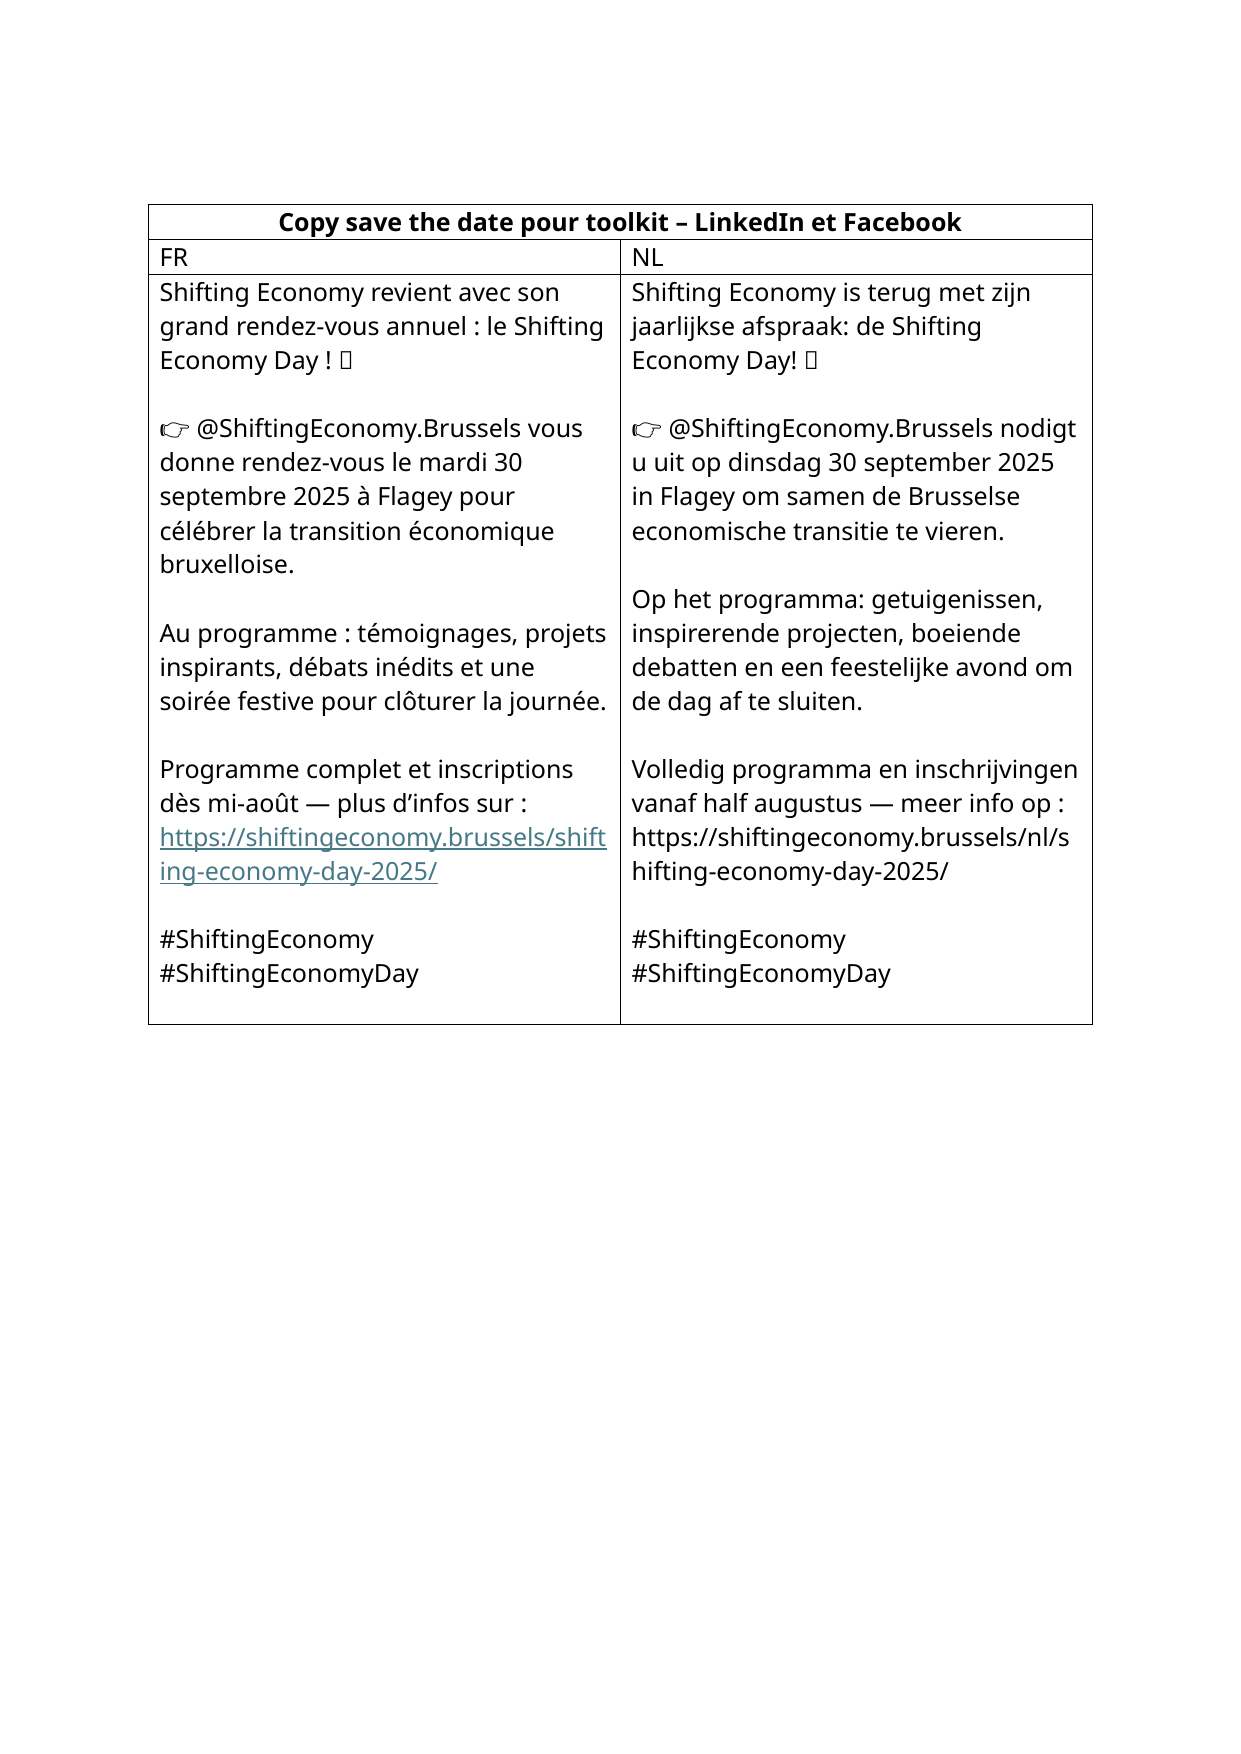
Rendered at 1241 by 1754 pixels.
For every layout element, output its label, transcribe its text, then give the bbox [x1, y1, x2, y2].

table_cell Shifting Economy is terug met zijn jaarlijkse afspraak: de Shifting Economy Day! 🥳 👉 @ShiftingEconomy.Brussels nodigt u uit op dinsdag 30 september 2025 in Flagey om samen de Brusselse economische transitie te vieren. Op het programma: getuigenissen, inspirerende projecten, boeiende debatten en een feestelijke avond om de dag af te sluiten. Volledig programma en inschrijvingen vanaf half augustus — meer info op : https://shiftingeconomy.brussels/nl/shifting-economy-day-2025/ #ShiftingEconomy #ShiftingEconomyDay [621, 275, 1092, 1024]
table_header Copy save the date pour toolkit – LinkedIn et Facebook [149, 205, 1092, 238]
table_cell FR [149, 240, 620, 274]
table_cell Shifting Economy revient avec son grand rendez-vous annuel : le Shifting Economy Day ! 🥳 👉 @ShiftingEconomy.Brussels vous donne rendez-vous le mardi 30 septembre 2025 à Flagey pour célébrer la transition économique bruxelloise. Au programme : témoignages, projets inspirants, débats inédits et une soirée festive pour clôturer la journée. Programme complet et inscriptions dès mi-août — plus d’infos sur : https://shiftingeconomy.brussels/shifting-economy-day-2025/ #ShiftingEconomy #ShiftingEconomyDay [149, 275, 620, 1024]
table_cell NL [621, 240, 1092, 274]
